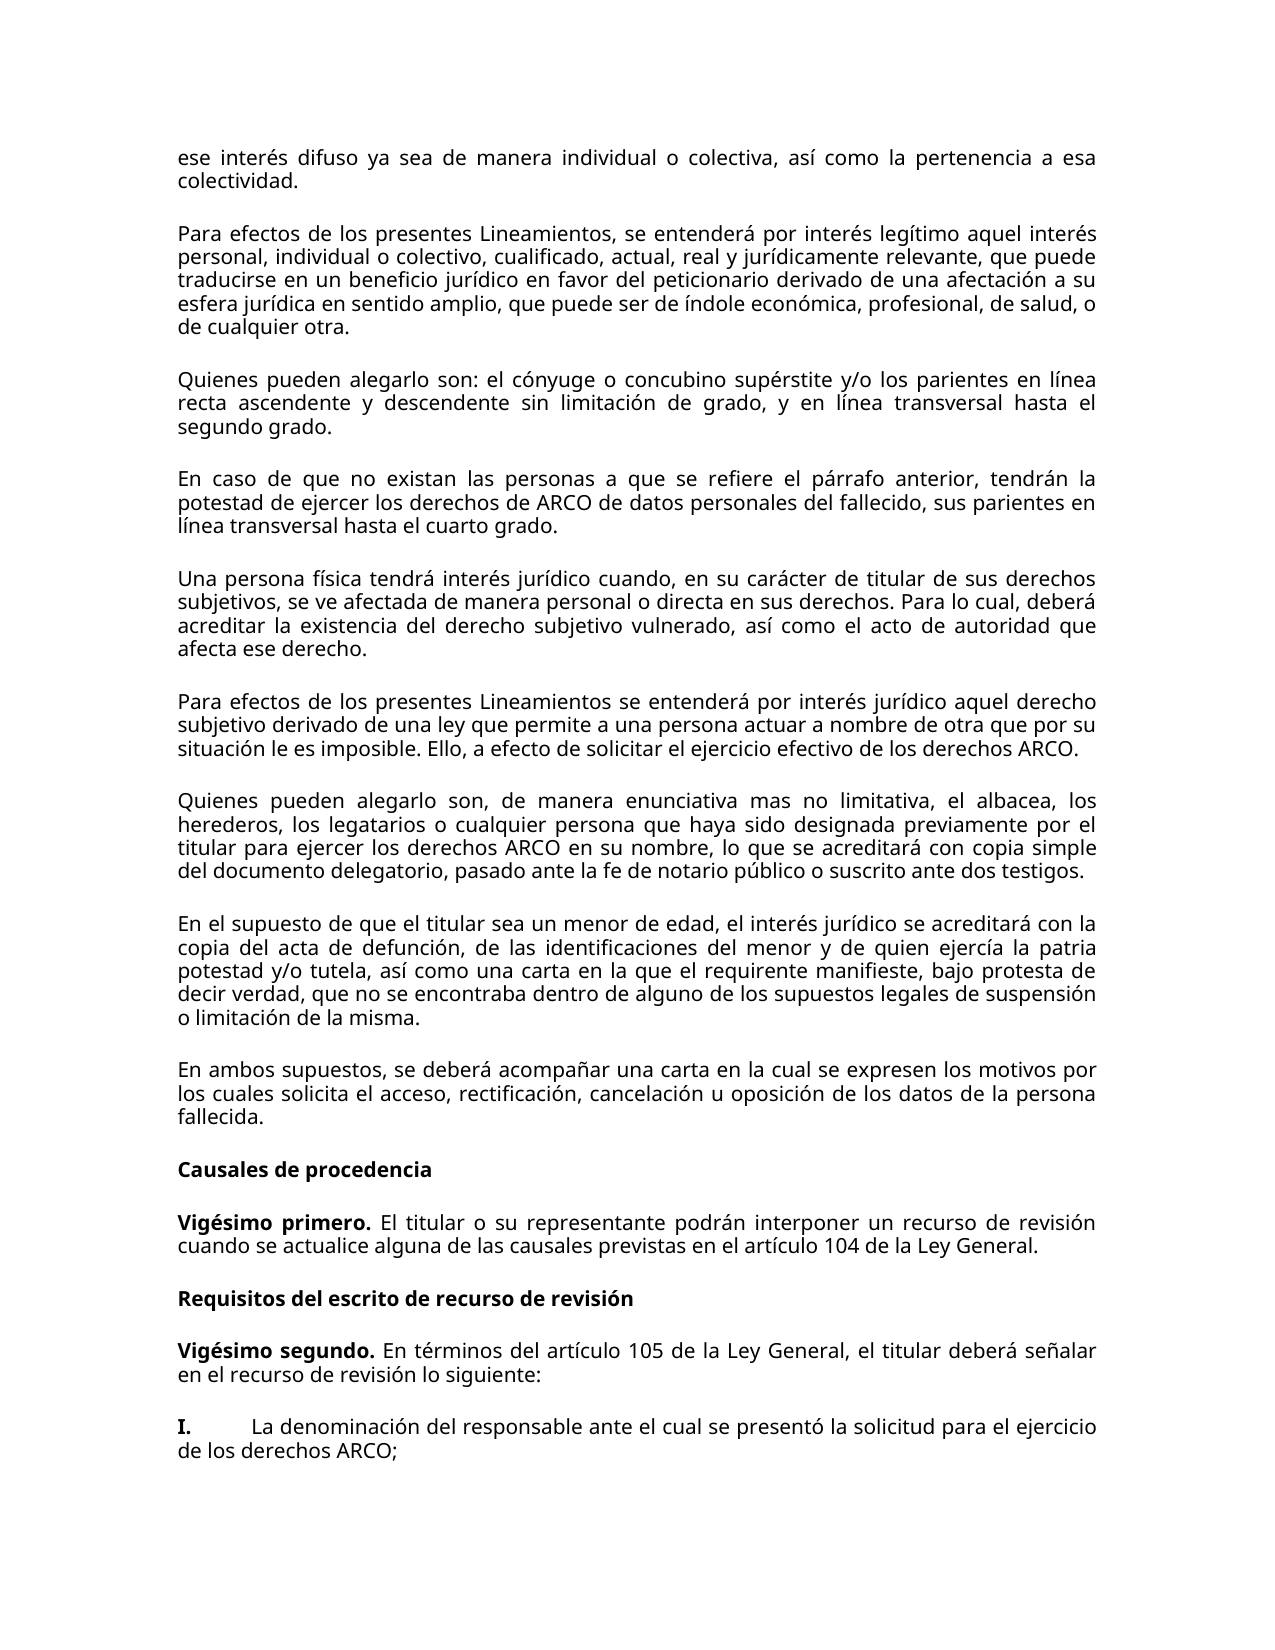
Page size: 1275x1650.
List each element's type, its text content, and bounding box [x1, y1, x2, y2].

text Para efectos de los presentes Lineamientos se entenderá por interés jurídico aquel derecho subjetivo derivado de una ley que permite a una persona actuar a nombre de otra que por su situación le es imposible. Ello, a efecto de solicitar el ejercicio efectivo de los derechos ARCO. [177, 690, 1098, 761]
text Requisitos del escrito de recurso de revisión [177, 1287, 1098, 1311]
text I. La denominación del responsable ante el cual se presentó la solicitud para el ejercicio de los derechos ARCO; [177, 1416, 1098, 1463]
text Quienes pueden alegarlo son, de manera enunciativa mas no limitativa, el albacea, los herederos, los legatarios o cualquier persona que haya sido designada previamente por el titular para ejercer los derechos ARCO en su nombre, lo que se acreditará con copia simple del documento delegatorio, pasado ante la fe de notario público o suscrito ante dos testigos. [177, 790, 1098, 884]
text En ambos supuestos, se deberá acompañar una carta en la cual se expresen los motivos por los cuales solicita el acceso, rectificación, cancelación u oposición de los datos de la persona fallecida. [177, 1059, 1098, 1129]
text Una persona física tendrá interés jurídico cuando, en su carácter de titular de sus derechos subjetivos, se ve afectada de manera personal o directa en sus derechos. Para lo cual, deberá acreditar la existencia del derecho subjetivo vulnerado, así como el acto de autoridad que afecta ese derecho. [177, 567, 1098, 661]
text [177, 148, 1098, 193]
text En el supuesto de que el titular sea un menor de edad, el interés jurídico se acreditará con la copia del acta de defunción, de las identificaciones del menor y de quien ejercía la patria potestad y/o tutela, así como una carta en la que el requirente manifieste, bajo protesta de decir verdad, que no se encontraba dentro de alguno de los supuestos legales de suspensión o limitación de la misma. [177, 913, 1098, 1030]
text Para efectos de los presentes Lineamientos, se entenderá por interés legítimo aquel interés personal, individual o colectivo, cualificado, actual, real y jurídicamente relevante, que puede traducirse en un beneficio jurídico en favor del peticionario derivado de una afectación a su esfera jurídica en sentido amplio, que puede ser de índole económica, profesional, de salud, o de cualquier otra. [177, 222, 1098, 339]
text Vigésimo segundo. En términos del artículo 105 de la Ley General, el titular deberá señalar en el recurso de revisión lo siguiente: [177, 1340, 1098, 1387]
text Vigésimo primero. El titular o su representante podrán interponer un recurso de revisión cuando se actualice alguna de las causales previstas en el artículo 104 de la Ley General. [177, 1211, 1098, 1258]
text En caso de que no existan las personas a que se refiere el párrafo anterior, tendrán la potestad de ejercer los derechos de ARCO de datos personales del fallecido, sus parientes en línea transversal hasta el cuarto grado. [177, 468, 1098, 538]
text Quienes pueden alegarlo son: el cónyuge o concubino supérstite y/o los parientes en línea recta ascendente y descendente sin limitación de grado, y en línea transversal hasta el segundo grado. [177, 368, 1098, 439]
text Causales de procedencia [177, 1159, 1098, 1182]
